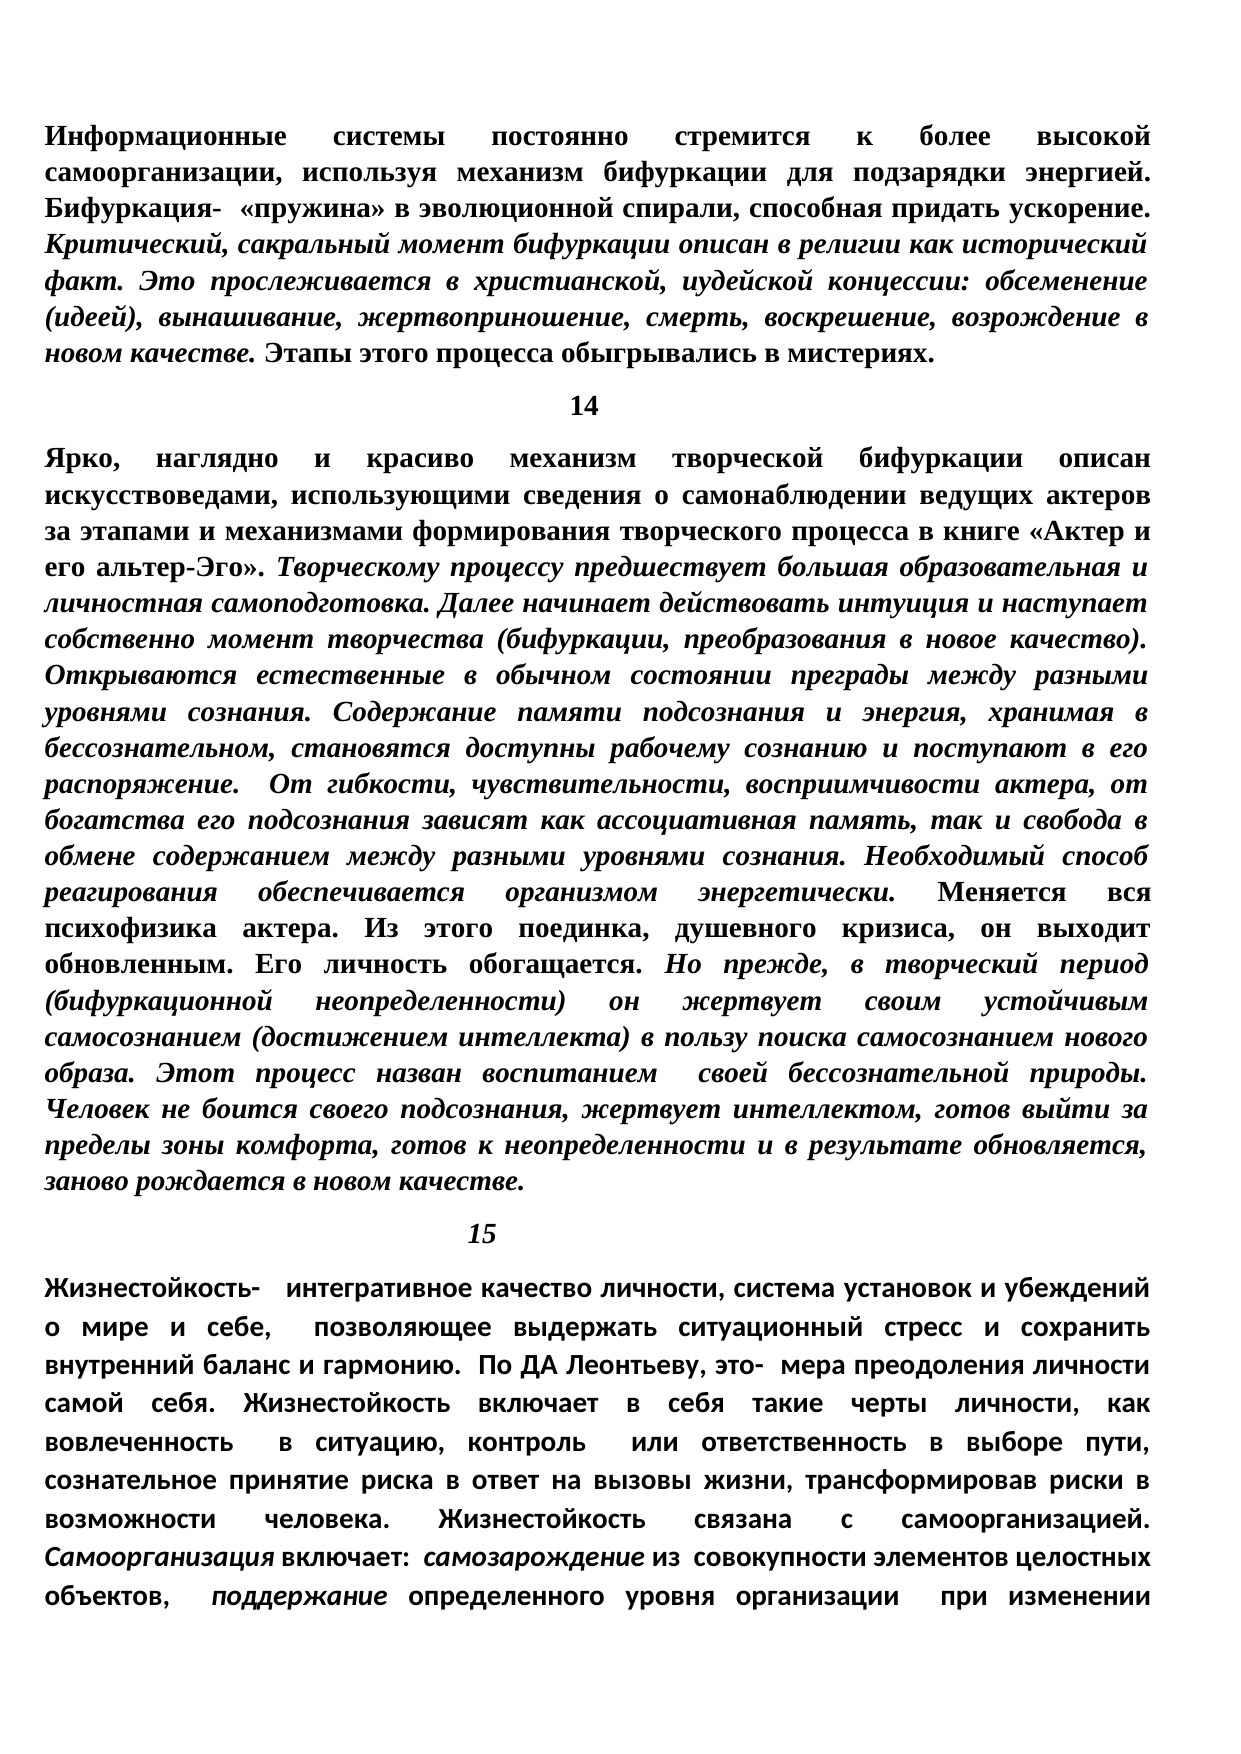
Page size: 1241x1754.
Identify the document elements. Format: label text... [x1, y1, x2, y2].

text 15 [44, 1216, 1152, 1250]
text Информационные системы постоянно стремится к более высокой самоорганизации, используя механизм бифуркации для подзарядки энергией. Бифуркация- «пружина» в эволюционной спирали, способная придать ускорение. Критический, сакральный момент бифуркации описан в религии как исторический факт. Это прослеживается в христианской, иудейской концессии: обсеменение (идеей), вынашивание, жертвоприношение, смерть, воскрешение, возрождение в новом качестве. Этапы этого процесса обыгрывались в мистериях. [44, 118, 1152, 368]
text 14 [44, 388, 1152, 421]
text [44, 1269, 1152, 1612]
text Ярко, наглядно и красиво механизм творческой бифуркации описан искусствоведами, использующими сведения о самонаблюдении ведущих актеров за этапами и механизмами формирования творческого процесса в книге «Актер и его альтер-Эго». Творческому процессу предшествует большая образовательная и личностная самоподготовка. Далее начинает действовать интуиция и наступает собственно момент творчества (бифуркации, преобразования в новое качество). Открываются естественные в обычном состоянии преграды между разными уровнями сознания. Содержание памяти подсознания и энергия, хранимая в бессознательном, становятся доступны рабочему сознанию и поступают в его распоряжение. От гибкости, чувствительности, восприимчивости актера, от богатства его подсознания зависят как ассоциативная память, так и свобода в обмене содержанием между разными уровнями сознания. Необходимый способ реагирования обеспечивается организмом энергетически. Меняется вся психофизика актера. Из этого поединка, душевного кризиса, он выходит обновленным. Его личность обогащается. Но прежде, в творческий период (бифуркационной неопределенности) он жертвует своим устойчивым самосознанием (достижением интеллекта) в пользу поиска самосознанием нового образа. Этот процесс назван воспитанием своей бессознательной природы. Человек не боится своего подсознания, жертвует интеллектом, готов выйти за пределы зоны комфорта, готов к неопределенности и в результате обновляется, заново рождается в новом качестве. [44, 441, 1152, 1197]
